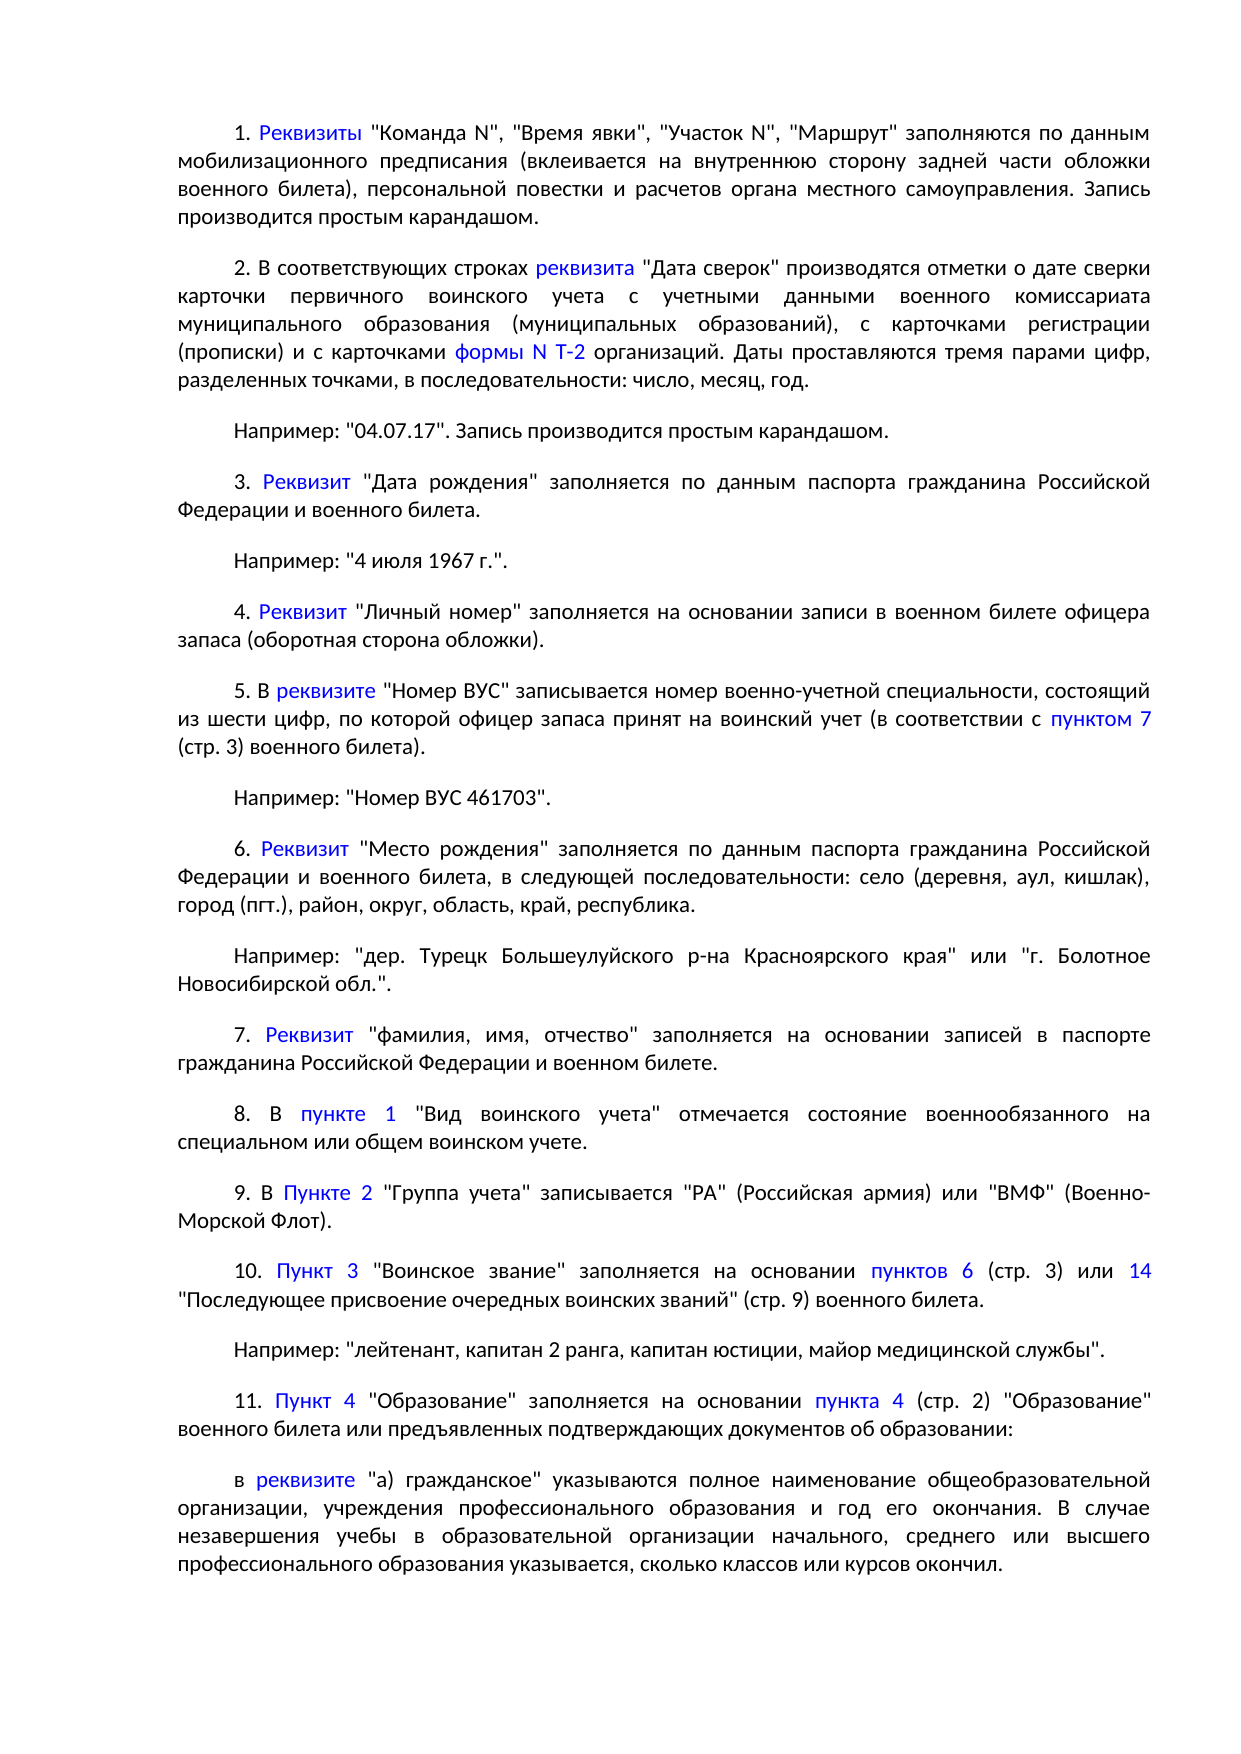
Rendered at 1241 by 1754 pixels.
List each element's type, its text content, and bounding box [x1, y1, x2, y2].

text Например: "4 июля 1967 г.". [177, 546, 1152, 574]
text в реквизите "а) гражданское" указываются полное наименование общеобразовательной организации, учреждения профессионального образования и год его окончания. В случае незавершения учебы в образовательной организации начального, среднего или высшего профессионального образования указывается, сколько классов или курсов окончил. [177, 1466, 1152, 1578]
text Например: "дер. Турецк Большеулуйского р-на Красноярского края" или "г. Болотное Новосибирской обл.". [177, 941, 1152, 997]
text Например: "Номер ВУС 461703". [177, 783, 1152, 811]
text Например: "04.07.17". Запись производится простым карандашом. [177, 416, 1152, 444]
text 6. Реквизит "Место рождения" заполняется по данным паспорта гражданина Российской Федерации и военного билета, в следующей последовательности: село (деревня, аул, кишлак), город (пгт.), район, округ, область, край, республика. [177, 834, 1152, 918]
text 1. Реквизиты "Команда N", "Время явки", "Участок N", "Маршрут" заполняются по данным мобилизационного предписания (вклеивается на внутреннюю сторону задней части обложки военного билета), персональной повестки и расчетов органа местного самоуправления. Запись производится простым карандашом. [177, 118, 1152, 230]
text 8. В пункте 1 "Вид воинского учета" отмечается состояние военнообязанного на специальном или общем воинском учете. [177, 1099, 1152, 1155]
text Например: "лейтенант, капитан 2 ранга, капитан юстиции, майор медицинской службы". [177, 1336, 1152, 1364]
text 4. Реквизит "Личный номер" заполняется на основании записи в военном билете офицера запаса (оборотная сторона обложки). [177, 597, 1152, 653]
text 9. В Пункте 2 "Группа учета" записывается "РА" (Российская армия) или "ВМФ" (Военно-Морской Флот). [177, 1178, 1152, 1234]
text 11. Пункт 4 "Образование" заполняется на основании пункта 4 (стр. 2) "Образование" военного билета или предъявленных подтверждающих документов об образовании: [177, 1387, 1152, 1443]
text 2. В соответствующих строках реквизита "Дата сверок" производятся отметки о дате сверки карточки первичного воинского учета с учетными данными военного комиссариата муниципального образования (муниципальных образований), с карточками регистрации (прописки) и с карточками формы N Т-2 организаций. Даты проставляются тремя парами цифр, разделенных точками, в последовательности: число, месяц, год. [177, 253, 1152, 393]
text 5. В реквизите "Номер ВУС" записывается номер военно-учетной специальности, состоящий из шести цифр, по которой офицер запаса принят на воинский учет (в соответствии с пунктом 7 (стр. 3) военного билета). [177, 676, 1152, 760]
text 7. Реквизит "фамилия, имя, отчество" заполняется на основании записей в паспорте гражданина Российской Федерации и военном билете. [177, 1020, 1152, 1076]
text 3. Реквизит "Дата рождения" заполняется по данным паспорта гражданина Российской Федерации и военного билета. [177, 467, 1152, 523]
text 10. Пункт 3 "Воинское звание" заполняется на основании пунктов 6 (стр. 3) или 14 "Последующее присвоение очередных воинских званий" (стр. 9) военного билета. [177, 1257, 1152, 1313]
